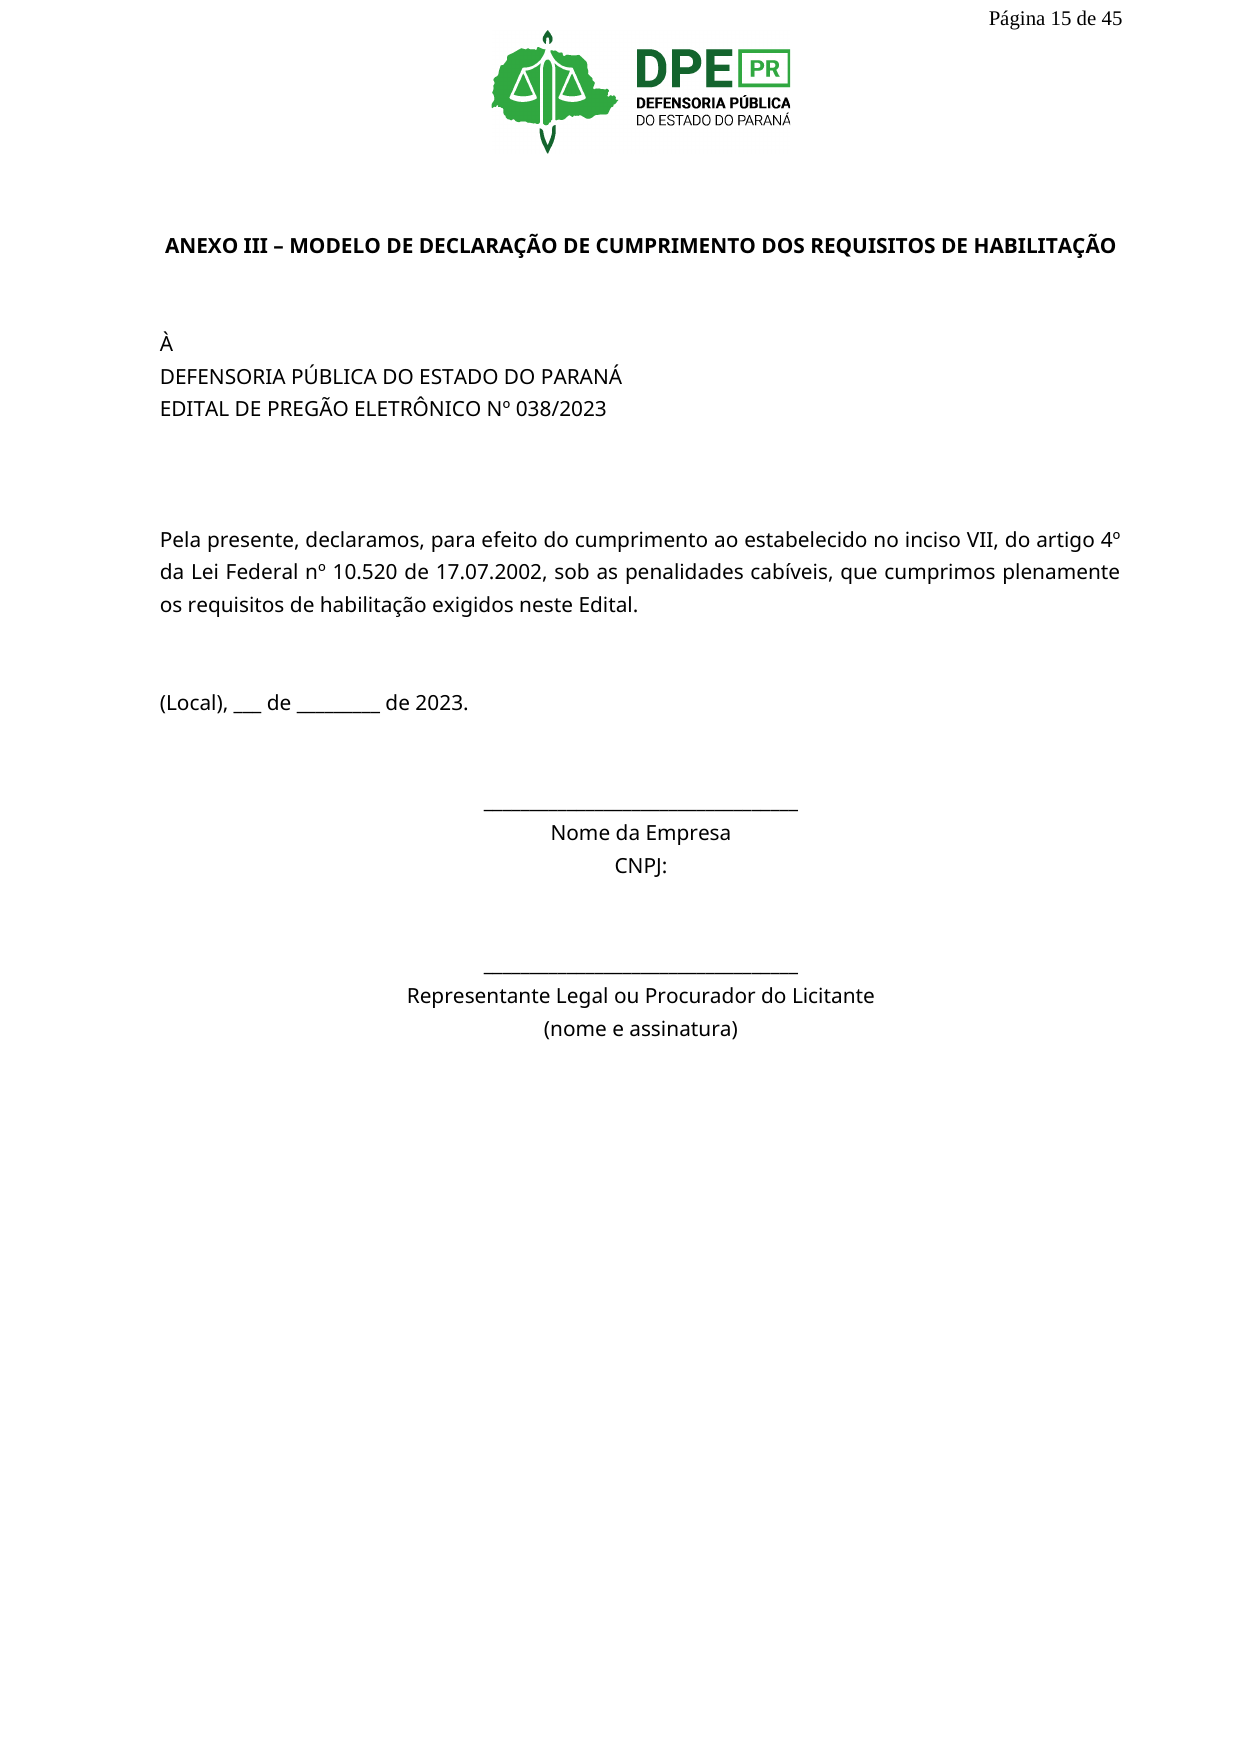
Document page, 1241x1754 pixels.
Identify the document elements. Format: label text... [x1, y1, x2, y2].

text __________________________________ [159, 949, 1122, 977]
picture [491, 30, 790, 154]
text (nome e assinatura) [159, 1014, 1122, 1042]
text Pela presente, declaramos, para efeito do cumprimento ao estabelecido no inciso VII, do artigo 4º da Lei Federal nº 10.520 de 17.07.2002, sob as penalidades cabíveis, que cumprimos plenamente os requisitos de habilitação exigidos neste Edital. [159, 525, 1122, 618]
text (Local), ___ de _________ de 2023. [159, 688, 1122, 716]
text Representante Legal ou Procurador do Licitante [159, 981, 1122, 1010]
text À [159, 329, 1122, 358]
text EDITAL DE PREGÃO ELETRÔNICO Nº 038/2023 [159, 394, 1122, 423]
text Nome da Empresa [159, 818, 1122, 847]
text CNPJ: [159, 851, 1122, 879]
text ANEXO III – MODELO DE DECLARAÇÃO DE CUMPRIMENTO DOS REQUISITOS DE HABILITAÇÃO [159, 231, 1122, 260]
text DEFENSORIA PÚBLICA DO ESTADO DO PARANÁ [159, 362, 1122, 390]
text __________________________________ [159, 786, 1122, 814]
